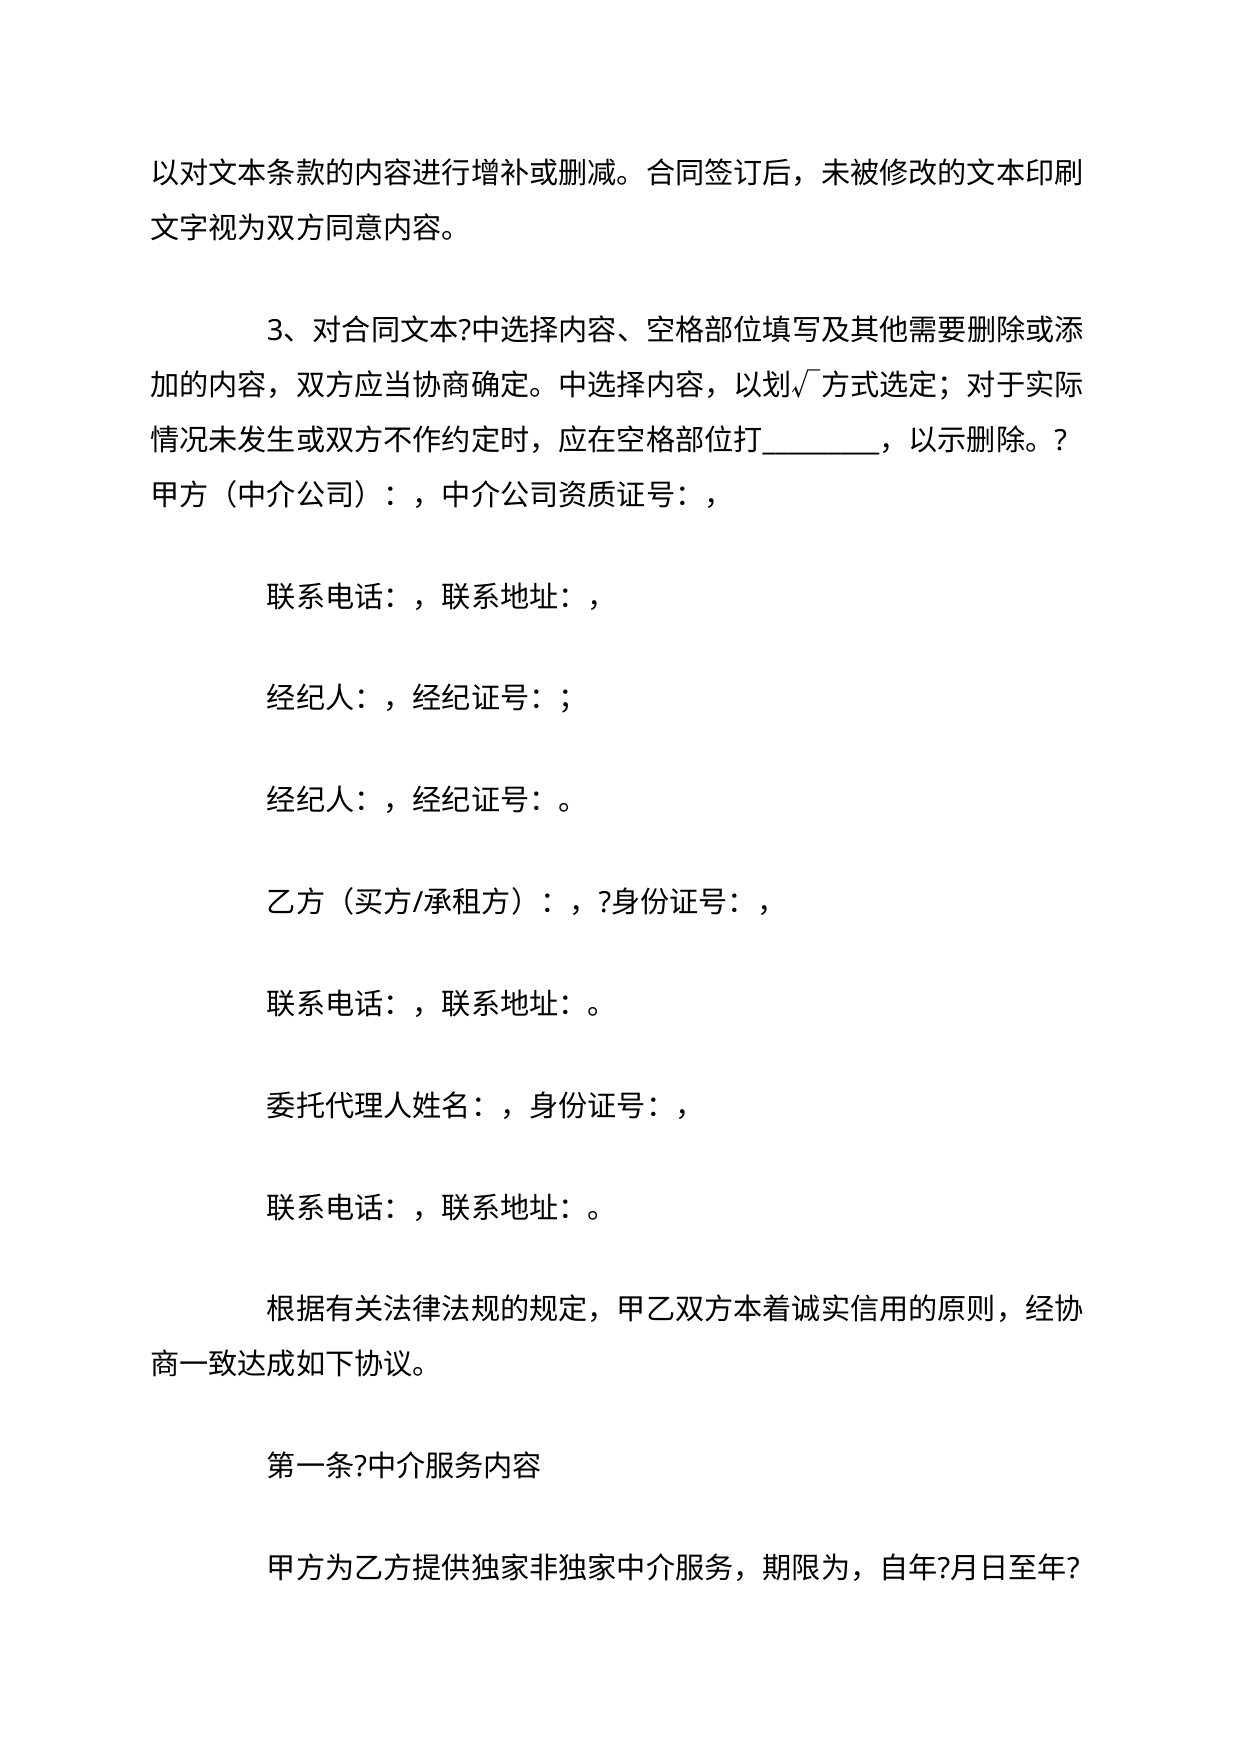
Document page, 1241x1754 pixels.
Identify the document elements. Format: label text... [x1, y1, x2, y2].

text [150, 150, 1090, 247]
text 联系电话：，联系地址：。 [150, 981, 1090, 1023]
text 联系电话：，联系地址：。 [150, 1184, 1090, 1226]
text 经纪人：，经纪证号：。 [150, 777, 1090, 819]
text 联系电话：，联系地址：， [150, 573, 1090, 616]
text 经纪人：，经纪证号：； [150, 675, 1090, 717]
text 第一条?中介服务内容 [150, 1443, 1090, 1485]
text 委托代理人姓名：，身份证号：， [150, 1082, 1090, 1125]
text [150, 1544, 1090, 1587]
text 乙方（买方/承租方）：，?身份证号：， [150, 879, 1090, 921]
text 3、对合同文本?中选择内容、空格部位填写及其他需要删除或添加的内容，双方应当协商确定。中选择内容，以划√方式选定；对于实际情况未发生或双方不作约定时，应在空格部位打_________，以示删除。?甲方（中介公司）：，中介公司资质证号：， [150, 307, 1090, 514]
text 根据有关法律法规的规定，甲乙双方本着诚实信用的原则，经协商一致达成如下协议。 [150, 1286, 1090, 1383]
